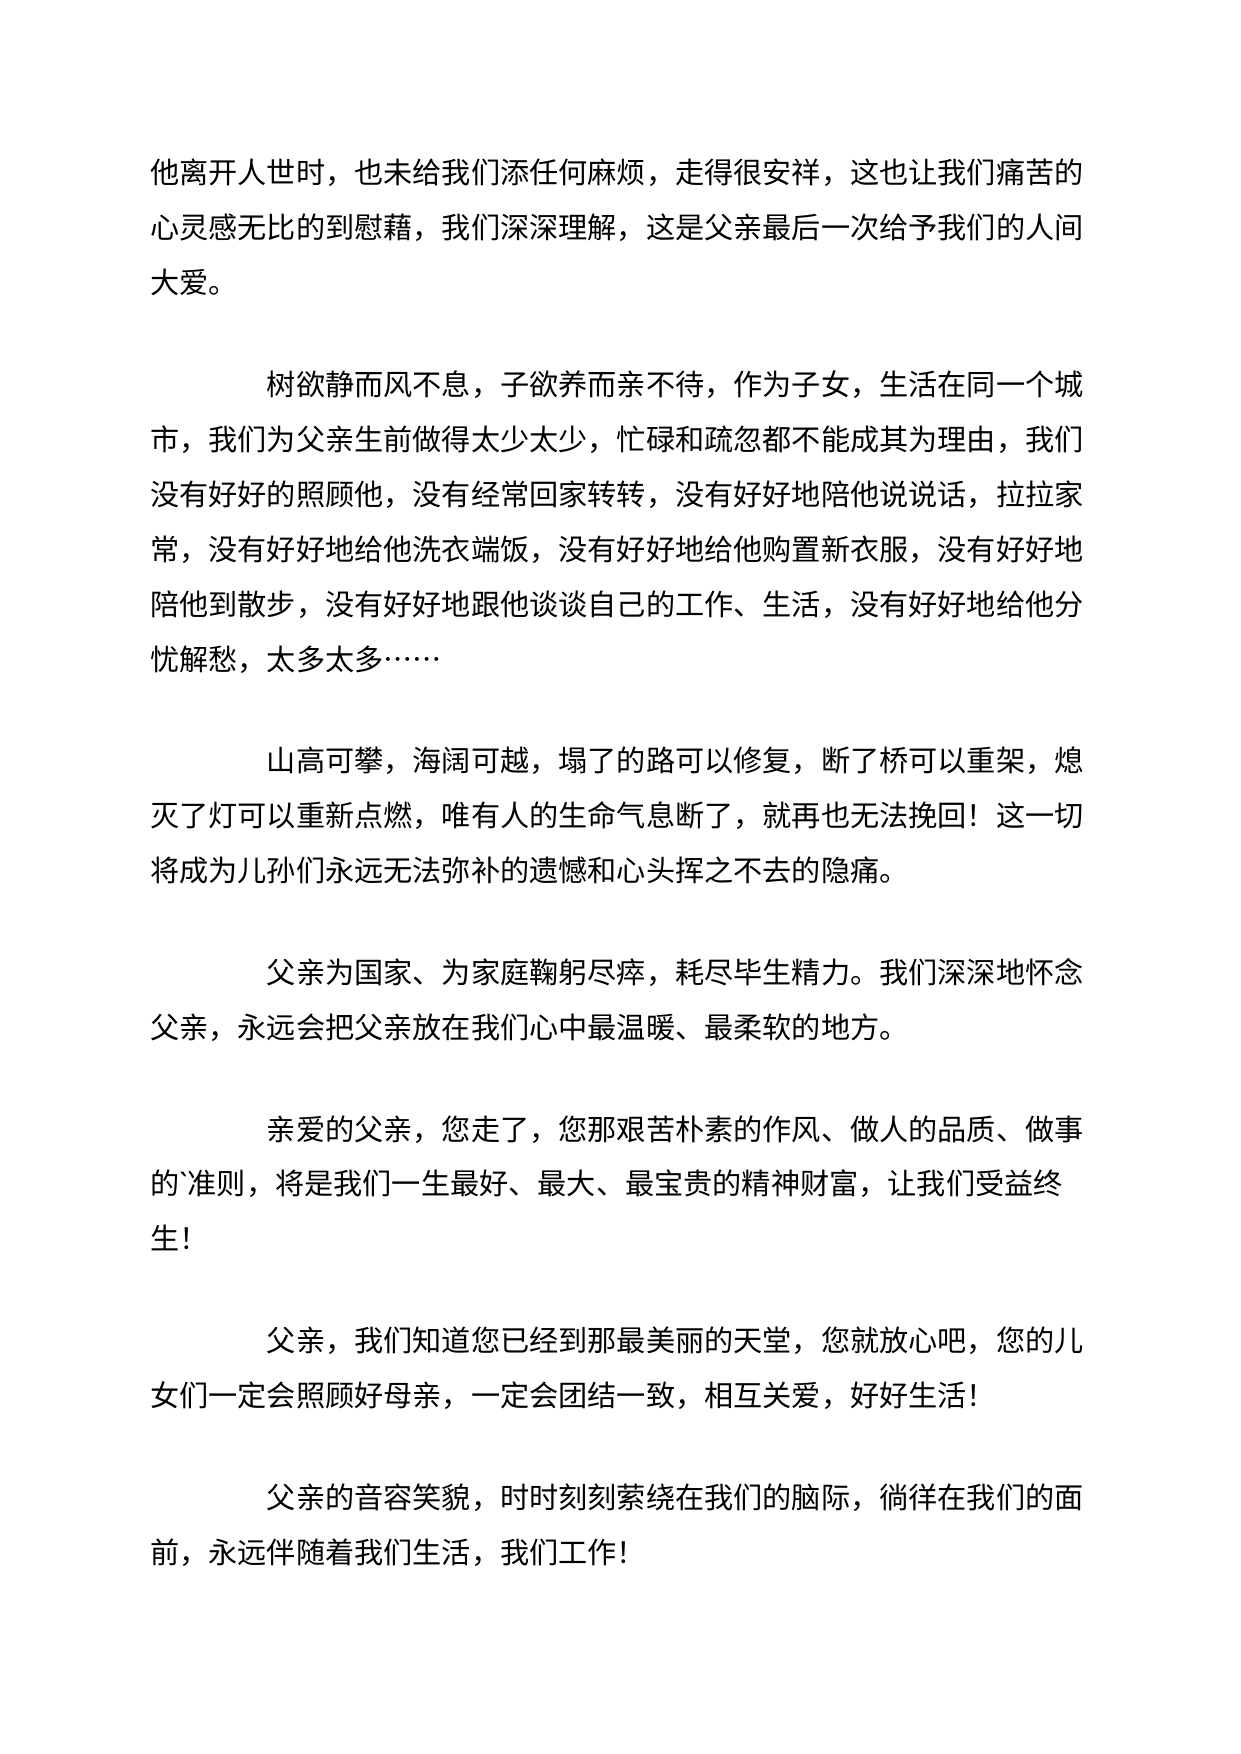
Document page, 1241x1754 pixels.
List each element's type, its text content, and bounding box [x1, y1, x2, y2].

text 父亲的音容笑貌，时时刻刻萦绕在我们的脑际，徜徉在我们的面前，永远伴随着我们生活，我们工作！ [150, 1474, 1090, 1572]
text 树欲静而风不息，子欲养而亲不待，作为子女，生活在同一个城市，我们为父亲生前做得太少太少，忙碌和疏忽都不能成其为理由，我们没有好好的照顾他，没有经常回家转转，没有好好地陪他说说话，拉拉家常，没有好好地给他洗衣端饭，没有好好地给他购置新衣服，没有好好地陪他到散步，没有好好地跟他谈谈自己的工作、生活，没有好好地给他分忧解愁，太多太多…… [150, 362, 1090, 678]
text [150, 150, 1090, 302]
text 亲爱的父亲，您走了，您那艰苦朴素的作风、做人的品质、做事的`准则，将是我们一生最好、最大、最宝贵的精神财富，让我们受益终生！ [150, 1106, 1090, 1258]
text 山高可攀，海阔可越，塌了的路可以修复，断了桥可以重架，熄灭了灯可以重新点燃，唯有人的生命气息断了，就再也无法挽回！这一切将成为儿孙们永远无法弥补的遗憾和心头挥之不去的隐痛。 [150, 738, 1090, 890]
text 父亲为国家、为家庭鞠躬尽瘁，耗尽毕生精力。我们深深地怀念父亲，永远会把父亲放在我们心中最温暖、最柔软的地方。 [150, 949, 1090, 1047]
text 父亲，我们知道您已经到那最美丽的天堂，您就放心吧，您的儿女们一定会照顾好母亲，一定会团结一致，相互关爱，好好生活！ [150, 1318, 1090, 1415]
